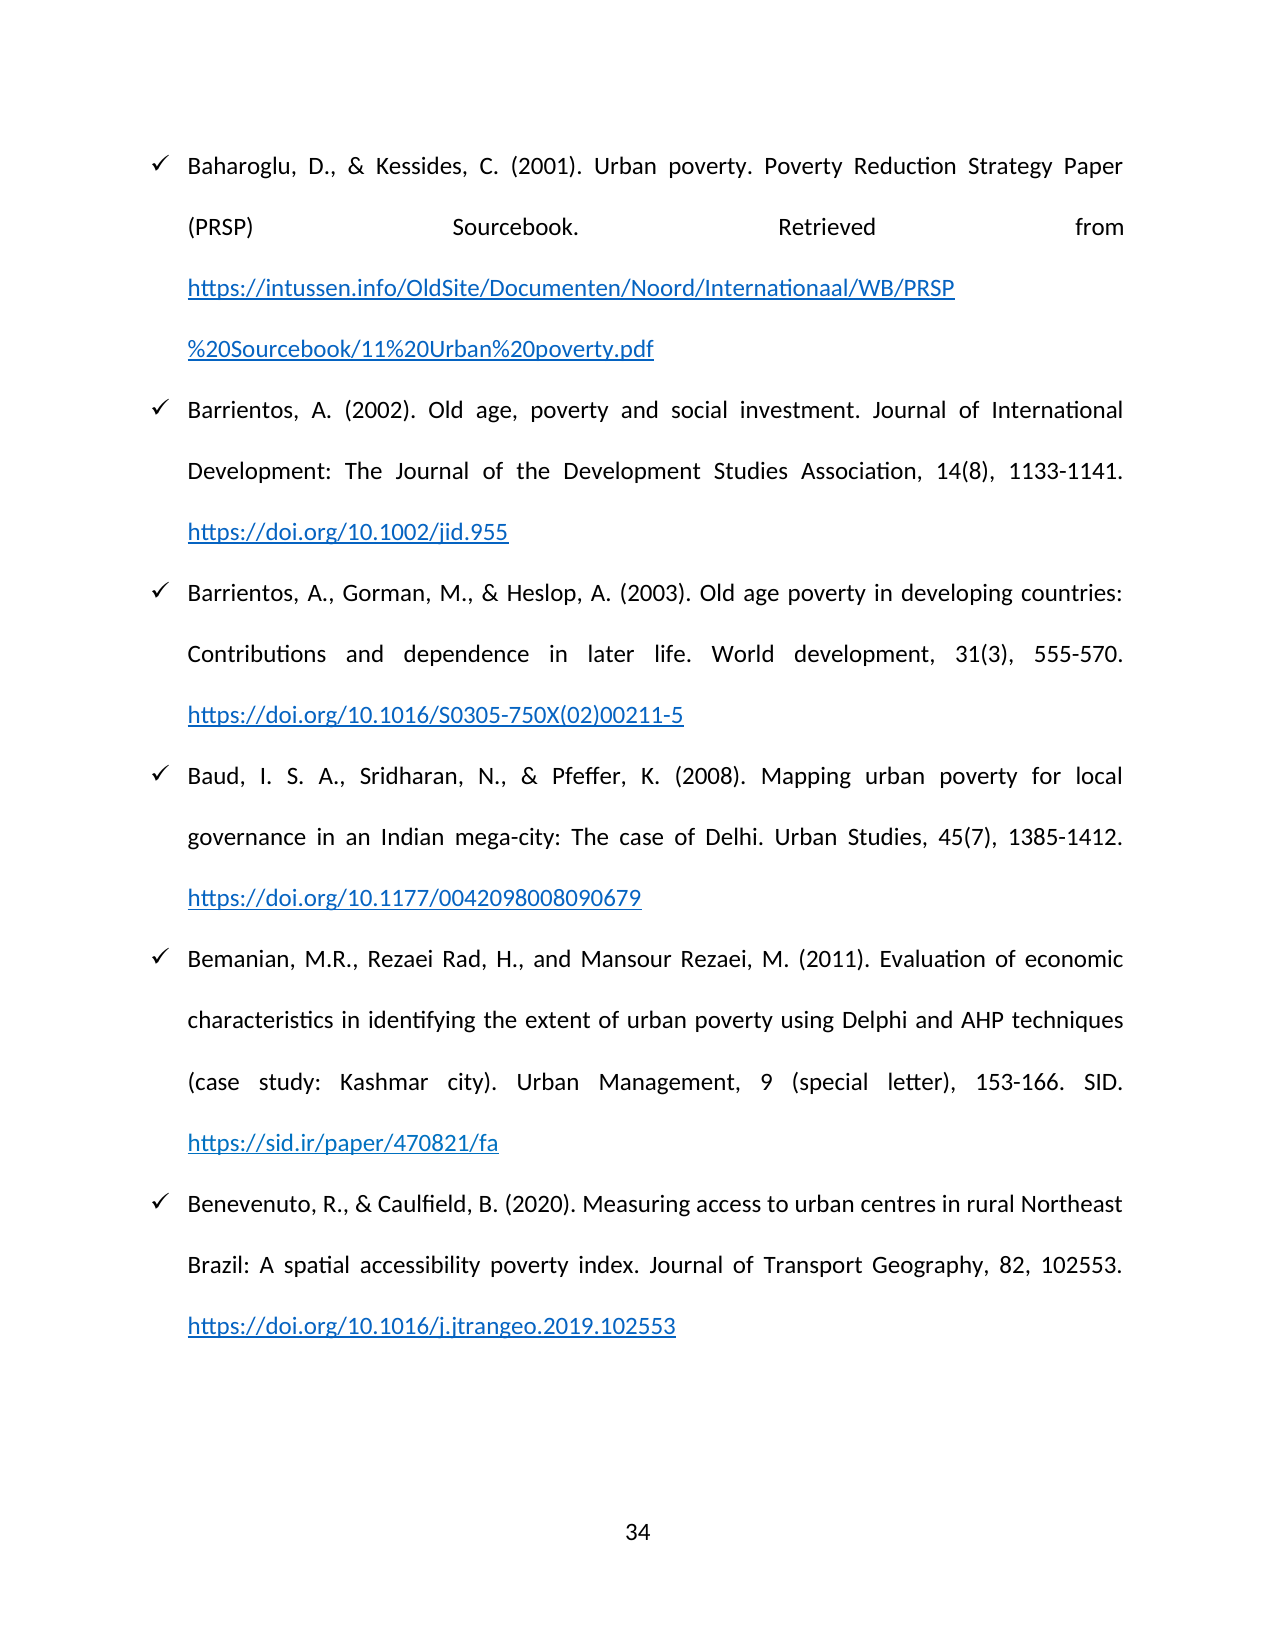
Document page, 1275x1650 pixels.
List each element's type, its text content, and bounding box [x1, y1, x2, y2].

list Bemanian, M.R., Rezaei Rad, H., and Mansour Rezaei, M. (2011). Evaluation of economic characteristics in identifying the extent of urban poverty using Delphi and AHP techniques (case study: Kashmar city). Urban Management, 9 (special letter), 153-166. SID. https://sid.ir/paper/470821/fa [150, 943, 1125, 1157]
list Baharoglu, D., & Kessides, C. (2001). Urban poverty. Poverty Reduction Strategy Paper (PRSP) Sourcebook. Retrieved from https://intussen.info/OldSite/Documenten/Noord/Internationaal/WB/PRSP%20Sourcebook/11%20Urban%20poverty.pdf [150, 150, 1125, 364]
list Barrientos, A. (2002). Old age, poverty and social investment. Journal of International Development: The Journal of the Development Studies Association, 14(8), 1133-1141. https://doi.org/10.1002/jid.955 [150, 394, 1125, 547]
list Barrientos, A., Gorman, M., & Heslop, A. (2003). Old age poverty in developing countries: Contributions and dependence in later life. World development, 31(3), 555-570. https://doi.org/10.1016/S0305-750X(02)00211-5 [150, 577, 1125, 730]
list Benevenuto, R., & Caulfield, B. (2020). Measuring access to urban centres in rural Northeast Brazil: A spatial accessibility poverty index. Journal of Transport Geography, 82, 102553. https://doi.org/10.1016/j.jtrangeo.2019.102553 [150, 1188, 1125, 1340]
list Baud, I. S. A., Sridharan, N., & Pfeffer, K. (2008). Mapping urban poverty for local governance in an Indian mega-city: The case of Delhi. Urban Studies, 45(7), 1385-1412. https://doi.org/10.1177/0042098008090679 [150, 760, 1125, 913]
